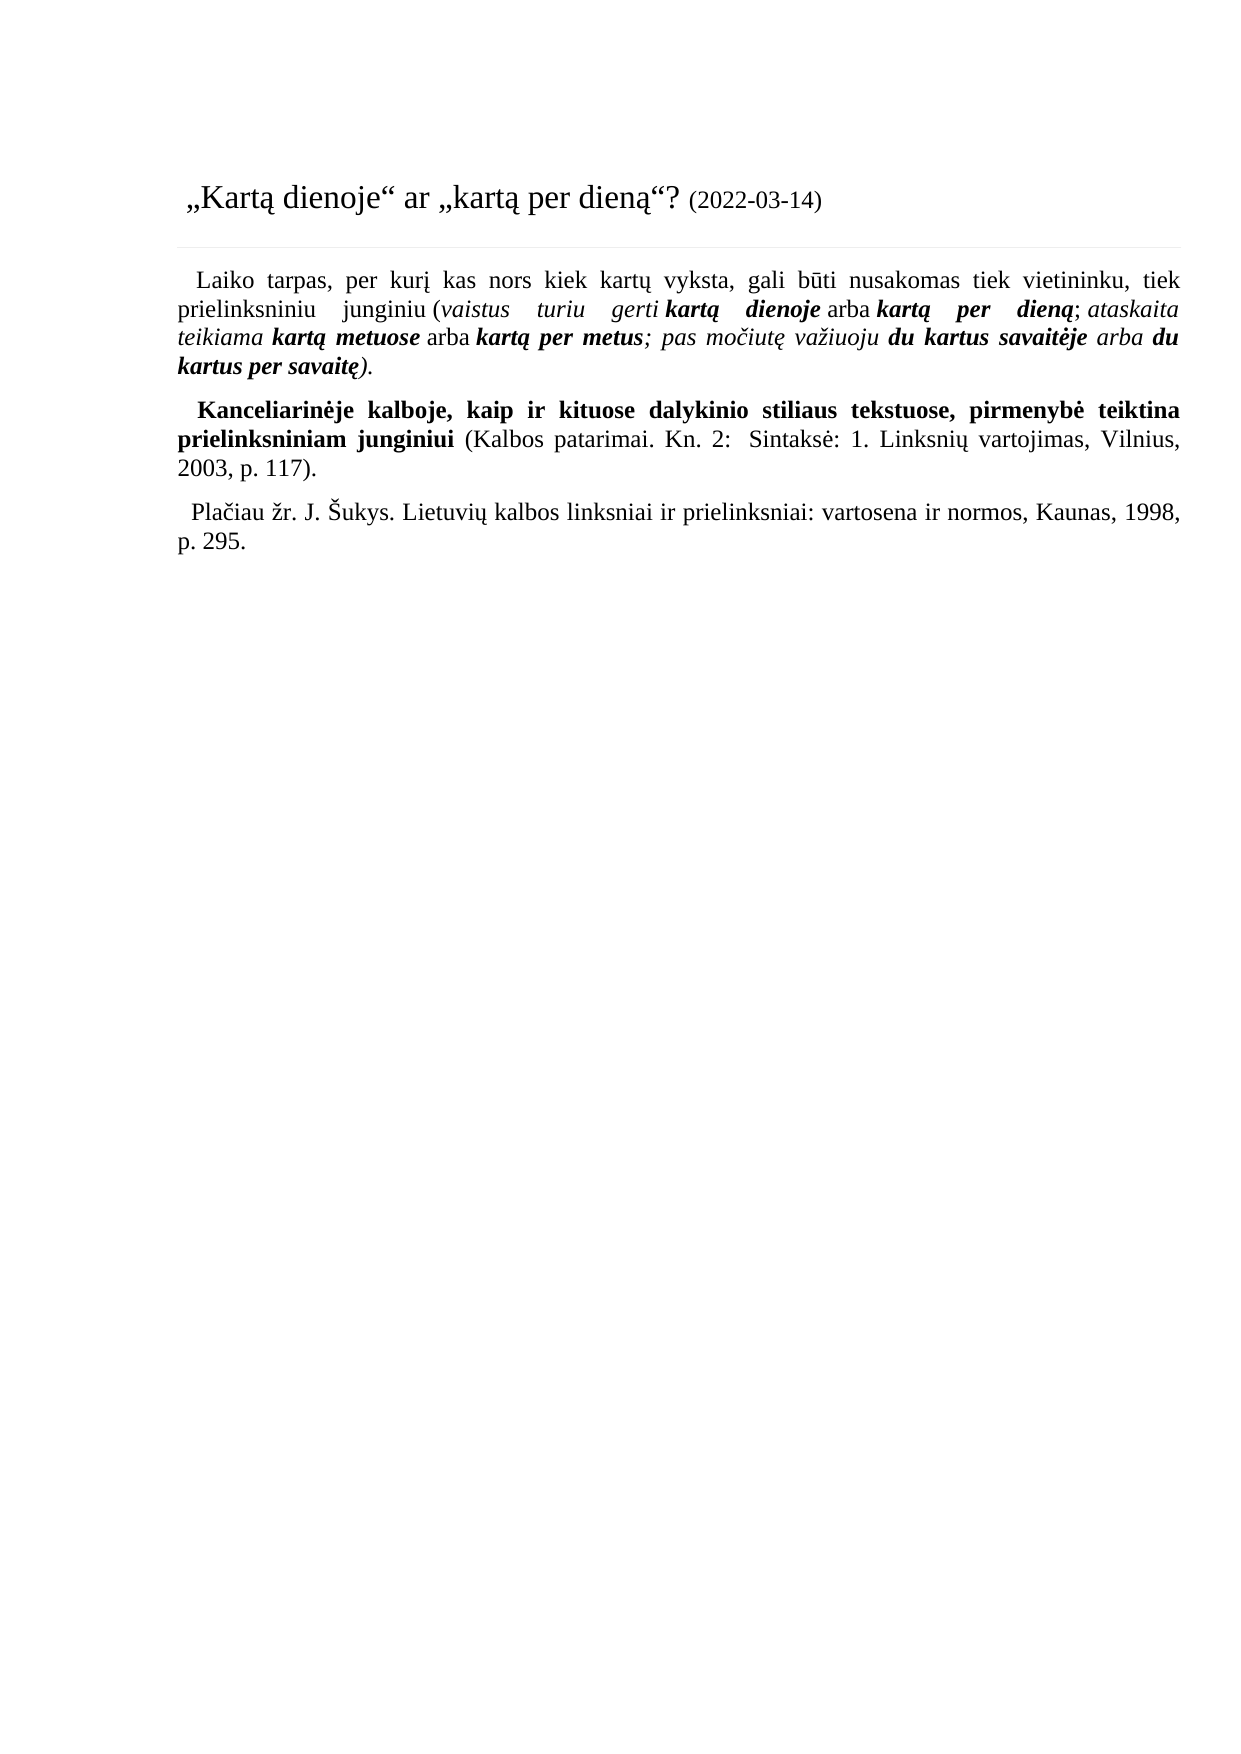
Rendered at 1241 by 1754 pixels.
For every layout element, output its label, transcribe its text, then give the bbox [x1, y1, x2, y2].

text „Kartą dienoje“ ar „kartą per dieną“? (2022-03-14) [177, 177, 1181, 247]
text Kanceliarinėje kalboje, kaip ir kituose dalykinio stiliaus tekstuose, pirmenybė teiktina prielinksniniam junginiui (Kalbos patarimai. Kn. 2: Sintaksė: 1. Linksnių vartojimas, Vilnius, 2003, p. 117). [177, 396, 1181, 482]
text Laiko tarpas, per kurį kas nors kiek kartų vyksta, gali būti nusakomas tiek vietininku, tiek prielinksniniu junginiu (vaistus turiu gerti kartą dienoje arba kartą per dieną; ataskaita teikiama kartą metuose arba kartą per metus; pas močiutę važiuoju du kartus savaitėje arba du kartus per savaitę). [177, 265, 1181, 380]
text Plačiau žr. J. Šukys. Lietuvių kalbos linksniai ir prielinksniai: vartosena ir normos, Kaunas, 1998, p. 295. [177, 497, 1181, 555]
